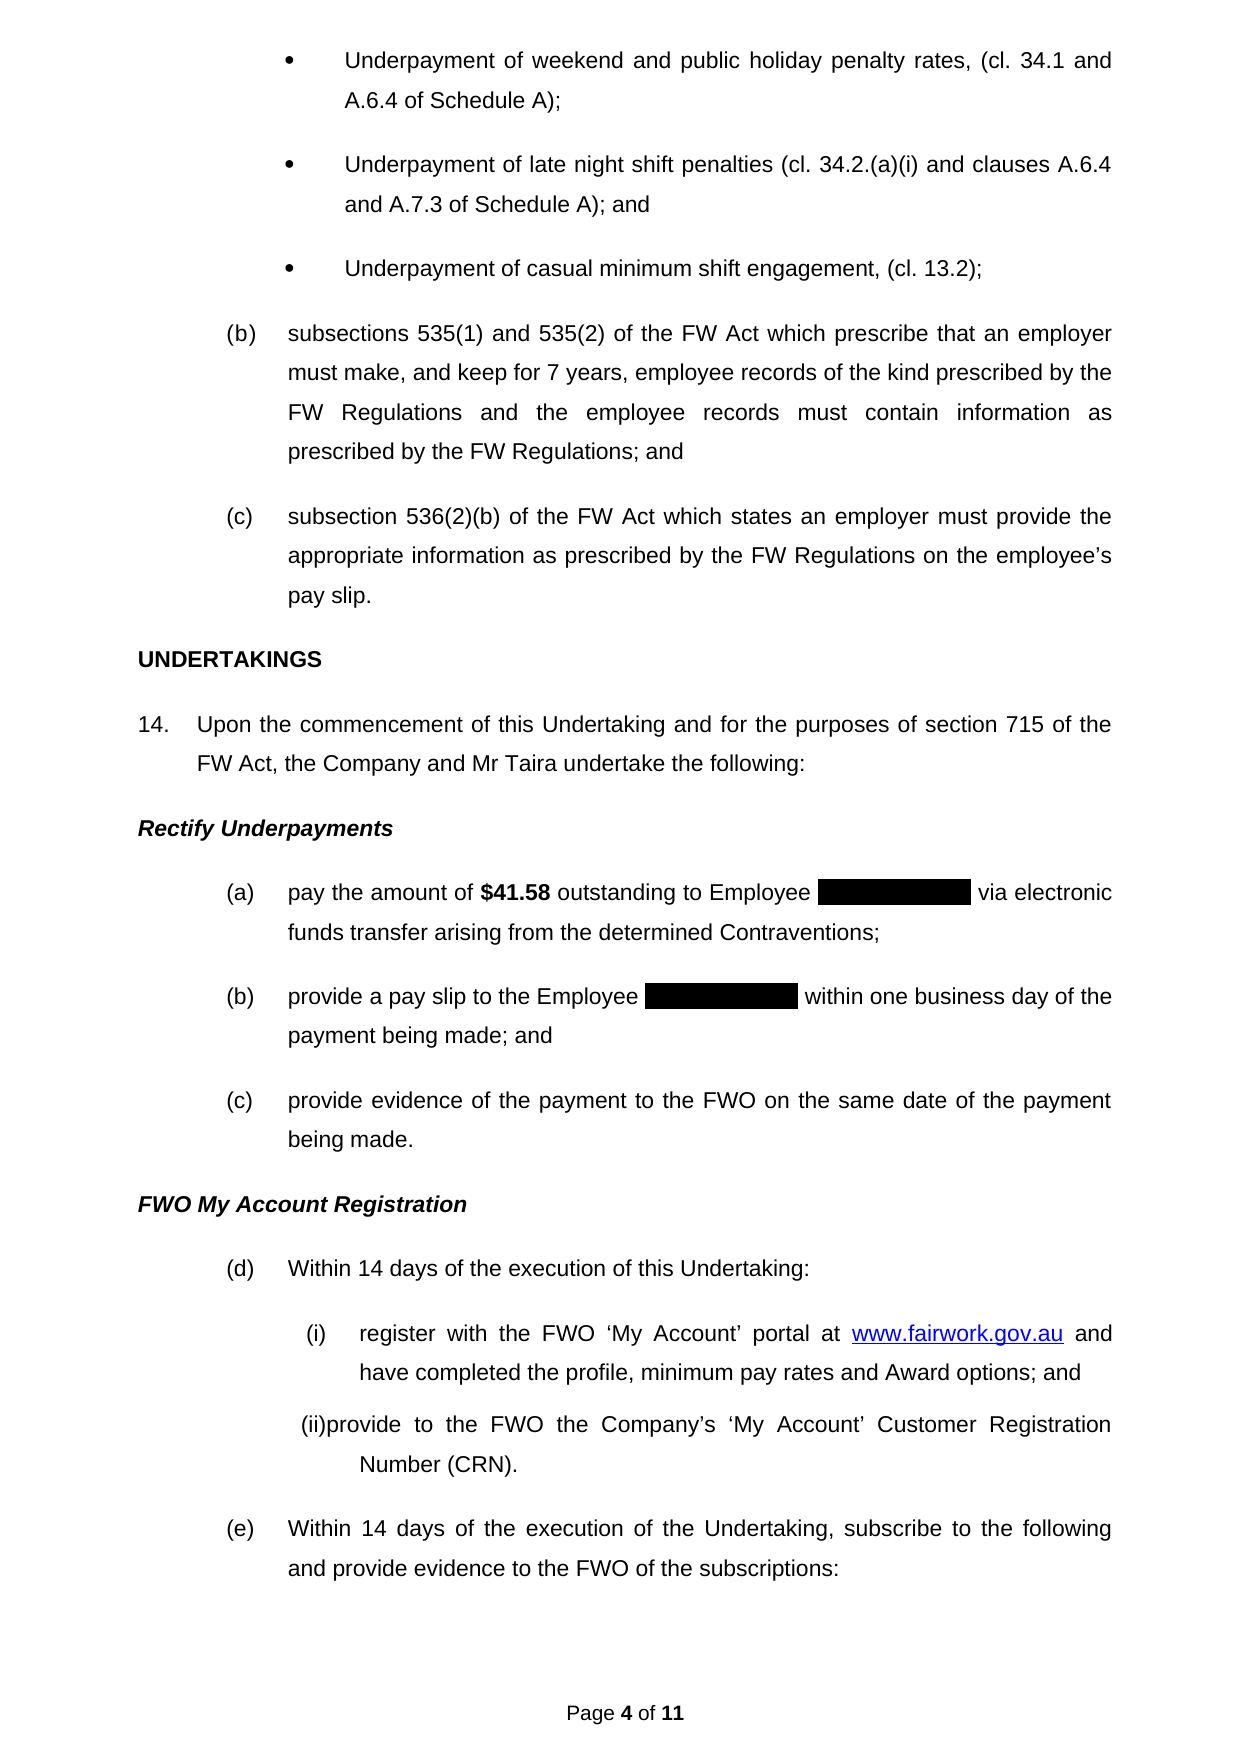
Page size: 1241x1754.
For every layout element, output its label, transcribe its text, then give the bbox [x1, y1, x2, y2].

list Underpayment of casual minimum shift engagement, (cl. 13.2); [285, 255, 1113, 282]
subtitle Rectify Underpayments [138, 814, 1113, 841]
list provide evidence of the payment to the FWO on the same date of the payment being made. [226, 1087, 1113, 1153]
list provide a pay slip to the Employee XXXXXXXXXX within one business day of the payment being made; and [226, 983, 1113, 1049]
list Within 14 days of the execution of this Undertaking: [226, 1255, 1113, 1282]
list Within 14 days of the execution of the Undertaking, subscribe to the following and provide evidence to the FWO of the subscriptions: [226, 1515, 1113, 1581]
subtitle UNDERTAKINGS [138, 646, 1113, 672]
subtitle FWO My Account Registration [138, 1191, 1113, 1217]
list Upon the commencement of this Undertaking and for the purposes of section 715 of the FW Act, the Company and Mr Taira undertake the following: [138, 711, 1113, 776]
list register with the FWO ‘My Account’ portal at www.fairwork.gov.au and have completed the profile, minimum pay rates and Award options; and [326, 1320, 1113, 1386]
list subsections 535(1) and 535(2) of the FW Act which prescribe that an employer must make, and keep for 7 years, employee records of the kind prescribed by the FW Regulations and the employee records must contain information as prescribed by the FW Regulations; and [226, 320, 1113, 464]
list subsection 536(2)(b) of the FW Act which states an employer must provide the appropriate information as prescribed by the FW Regulations on the employee’s pay slip. [226, 503, 1113, 608]
list Underpayment of late night shift penalties (cl. 34.2.(a)(i) and clauses A.6.4 and A.7.3 of Schedule A); and [285, 151, 1113, 217]
list Underpayment of weekend and public holiday penalty rates, (cl. 34.1 and A.6.4 of Schedule A); [285, 47, 1113, 113]
list provide to the FWO the Company’s ‘My Account’ Customer Registration Number (CRN). [326, 1411, 1113, 1477]
list pay the amount of $41.58 outstanding to Employee XXXXXXXXXX via electronic funds transfer arising from the determined Contraventions; [226, 879, 1113, 945]
